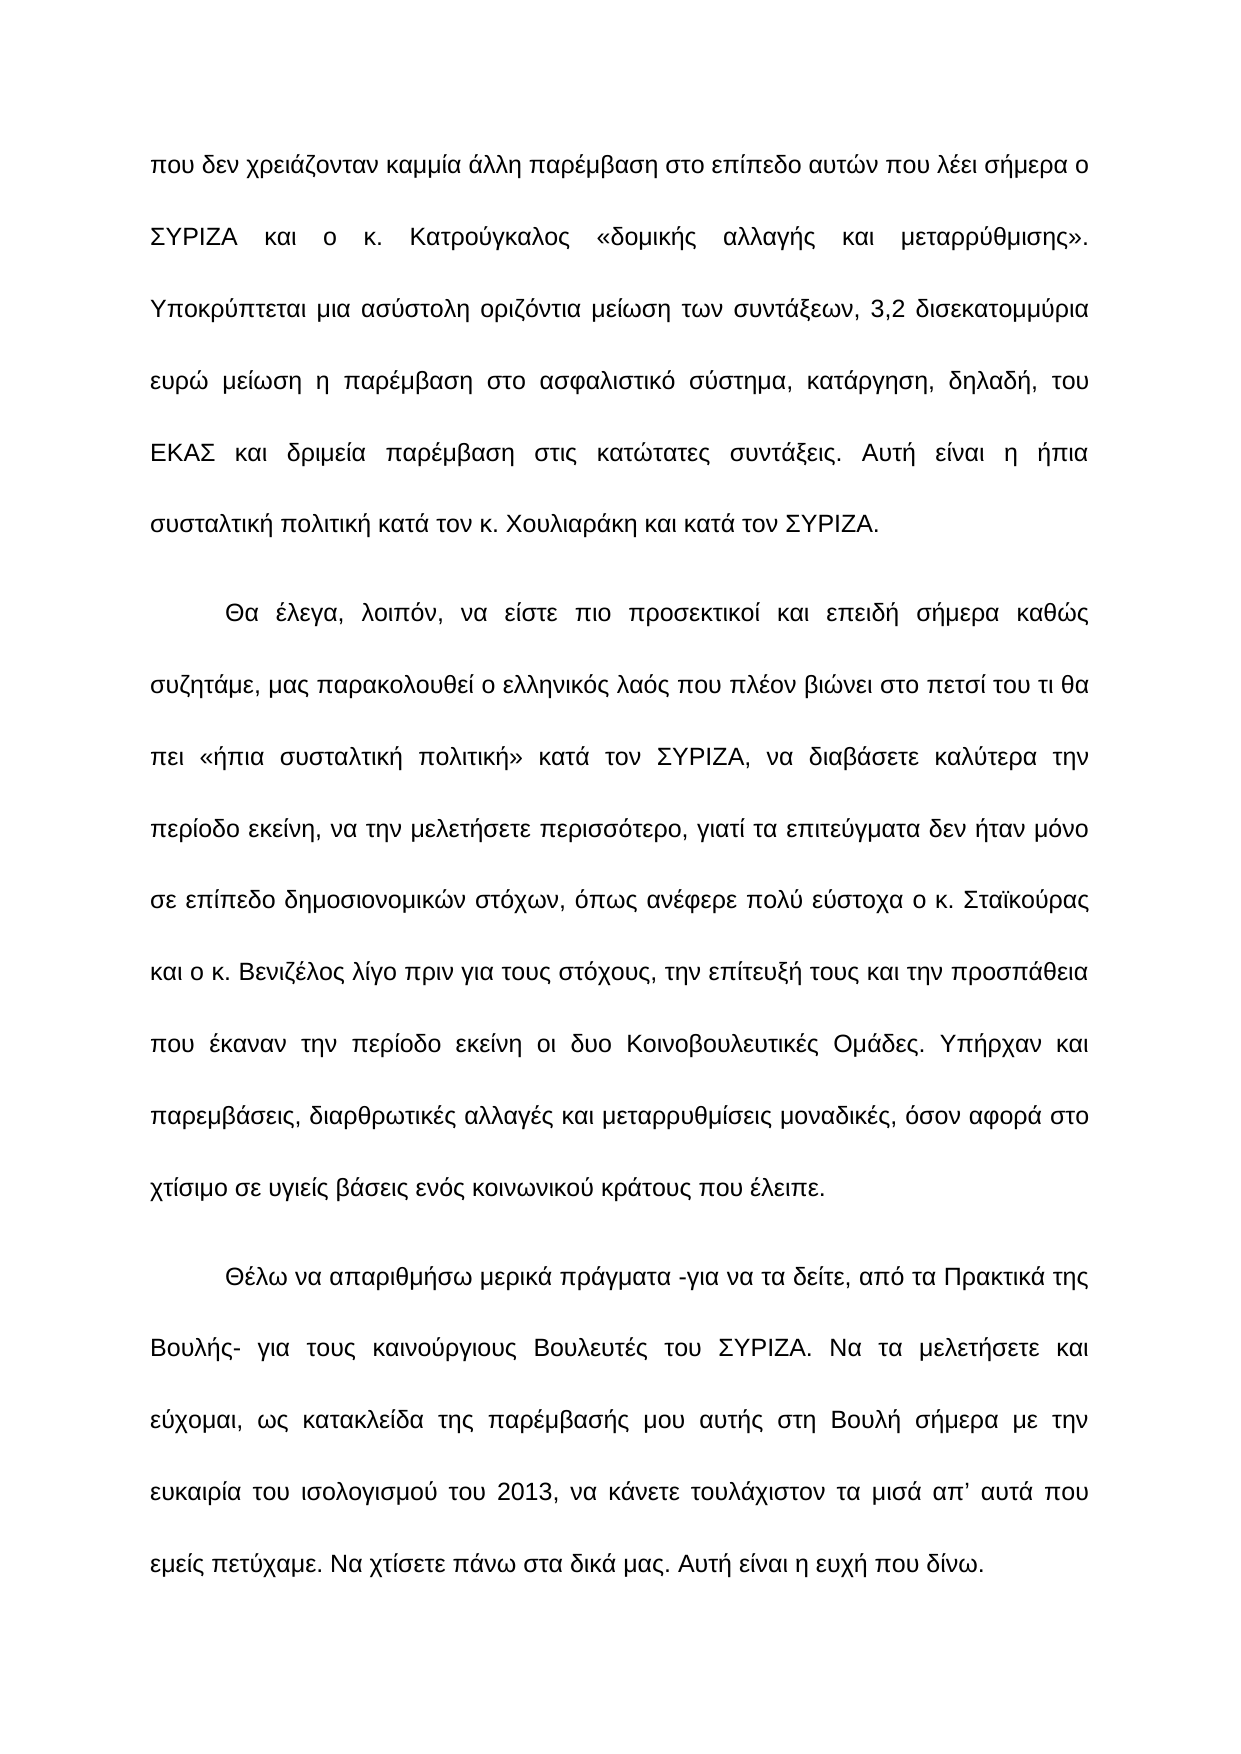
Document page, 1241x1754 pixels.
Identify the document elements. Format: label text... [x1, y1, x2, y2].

text Θέλω να απαριθμήσω μερικά πράγματα -για να τα δείτε, από τα Πρακτικά της Βουλής- για τους καινούργιους Βουλευτές του ΣΥΡΙΖΑ. Να τα μελετήσετε και εύχομαι, ως κατακλείδα της παρέμβασής μου αυτής στη Βουλή σήμερα με την ευκαιρία του ισολογισμού του 2013, να κάνετε τουλάχιστον τα μισά απ’ αυτά που εμείς πετύχαμε. Να χτίσετε πάνω στα δικά μας. Αυτή είναι η ευχή που δίνω. [150, 1261, 1090, 1578]
text Θα έλεγα, λοιπόν, να είστε πιο προσεκτικοί και επειδή σήμερα καθώς συζητάμε, μας παρακολουθεί ο ελληνικός λαός που πλέον βιώνει στο πετσί του τι θα πει «ήπια συσταλτική πολιτική» κατά τον ΣΥΡΙΖΑ, να διαβάσετε καλύτερα την περίοδο εκείνη, να την μελετήσετε περισσότερο, γιατί τα επιτεύγματα δεν ήταν μόνο σε επίπεδο δημοσιονομικών στόχων, όπως ανέφερε πολύ εύστοχα ο κ. Σταϊκούρας και ο κ. Βενιζέλος λίγο πριν για τους στόχους, την επίτευξή τους και την προσπάθεια που έκαναν την περίοδο εκείνη οι δυο Κοινοβουλευτικές Ομάδες. Υπήρχαν και παρεμβάσεις, διαρθρωτικές αλλαγές και μεταρρυθμίσεις μοναδικές, όσον αφορά στο χτίσιμο σε υγιείς βάσεις ενός κοινωνικού κράτους που έλειπε. [150, 598, 1090, 1202]
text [150, 150, 1090, 538]
